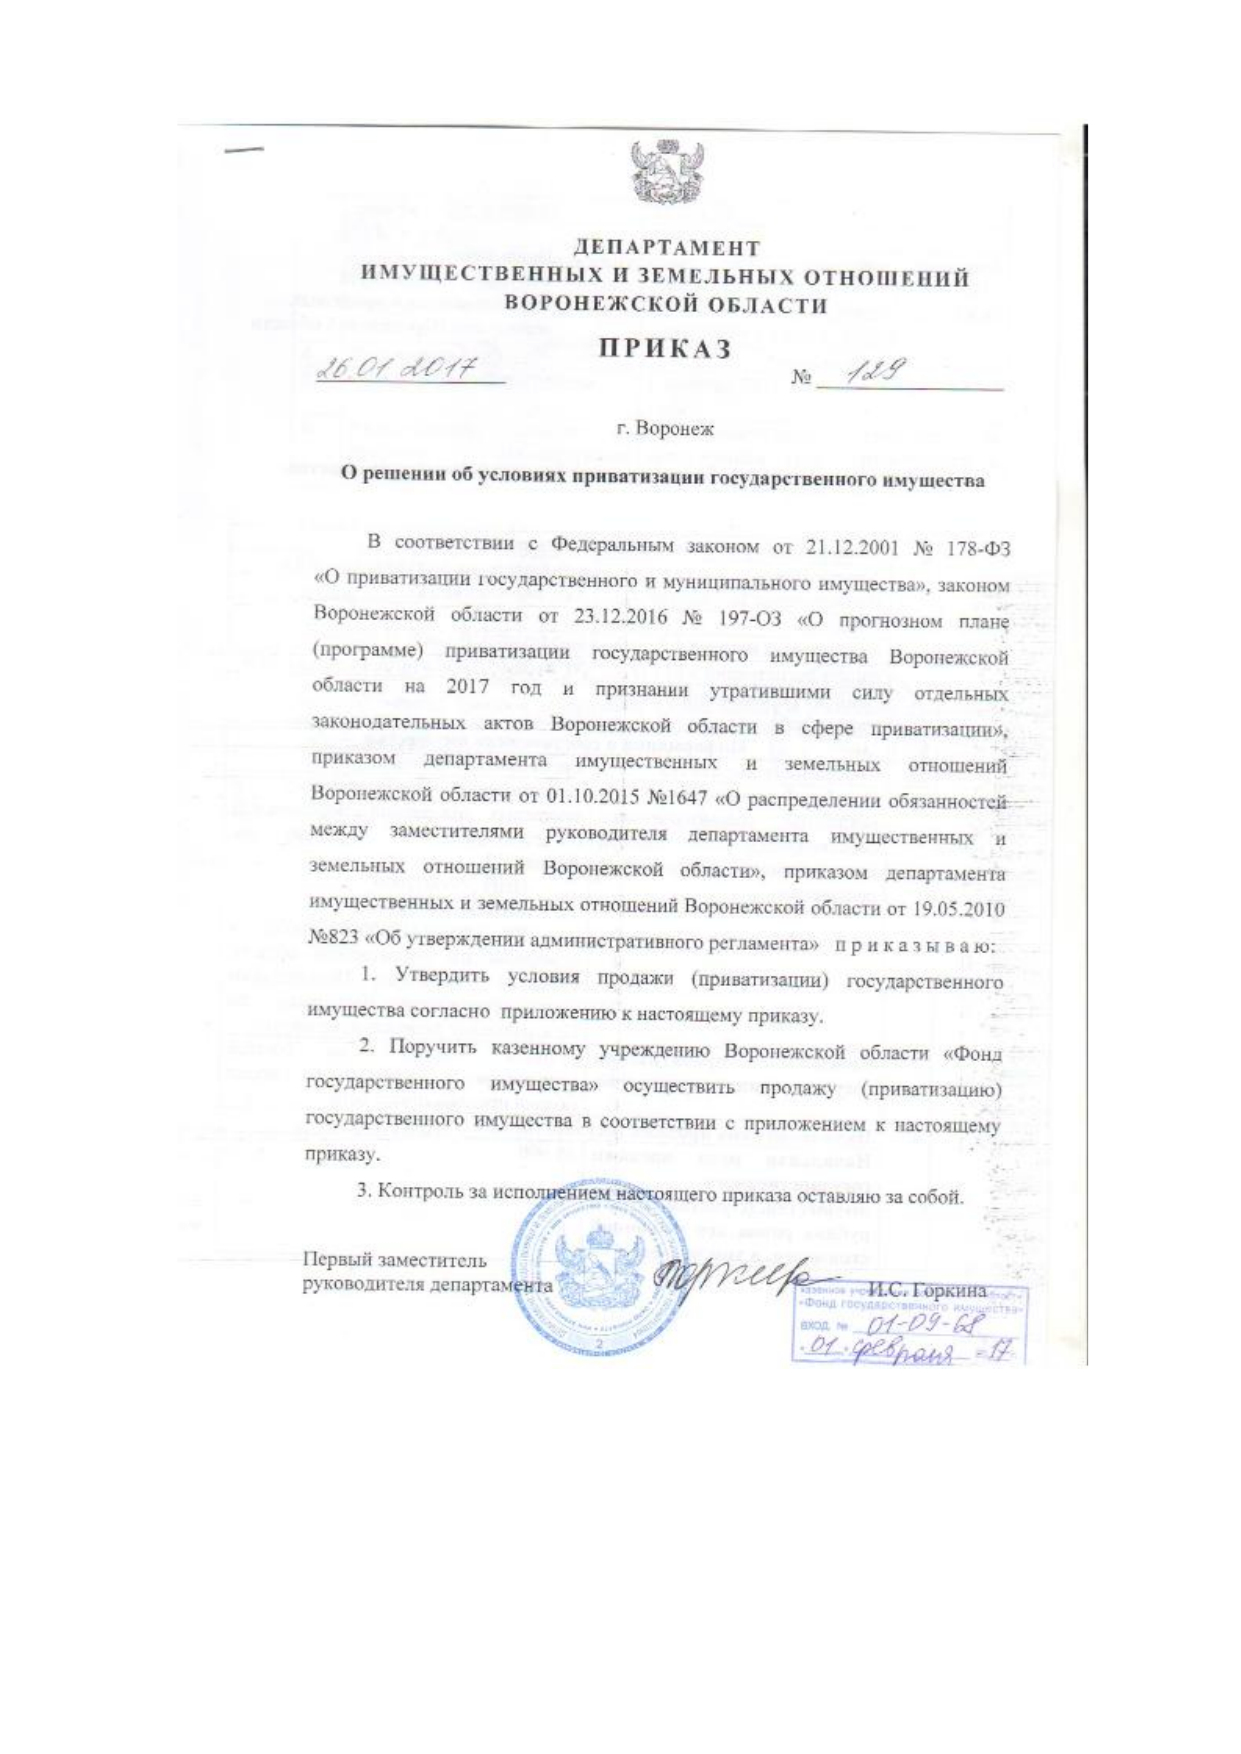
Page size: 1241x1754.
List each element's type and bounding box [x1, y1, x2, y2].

picture [177, 118, 1089, 1369]
